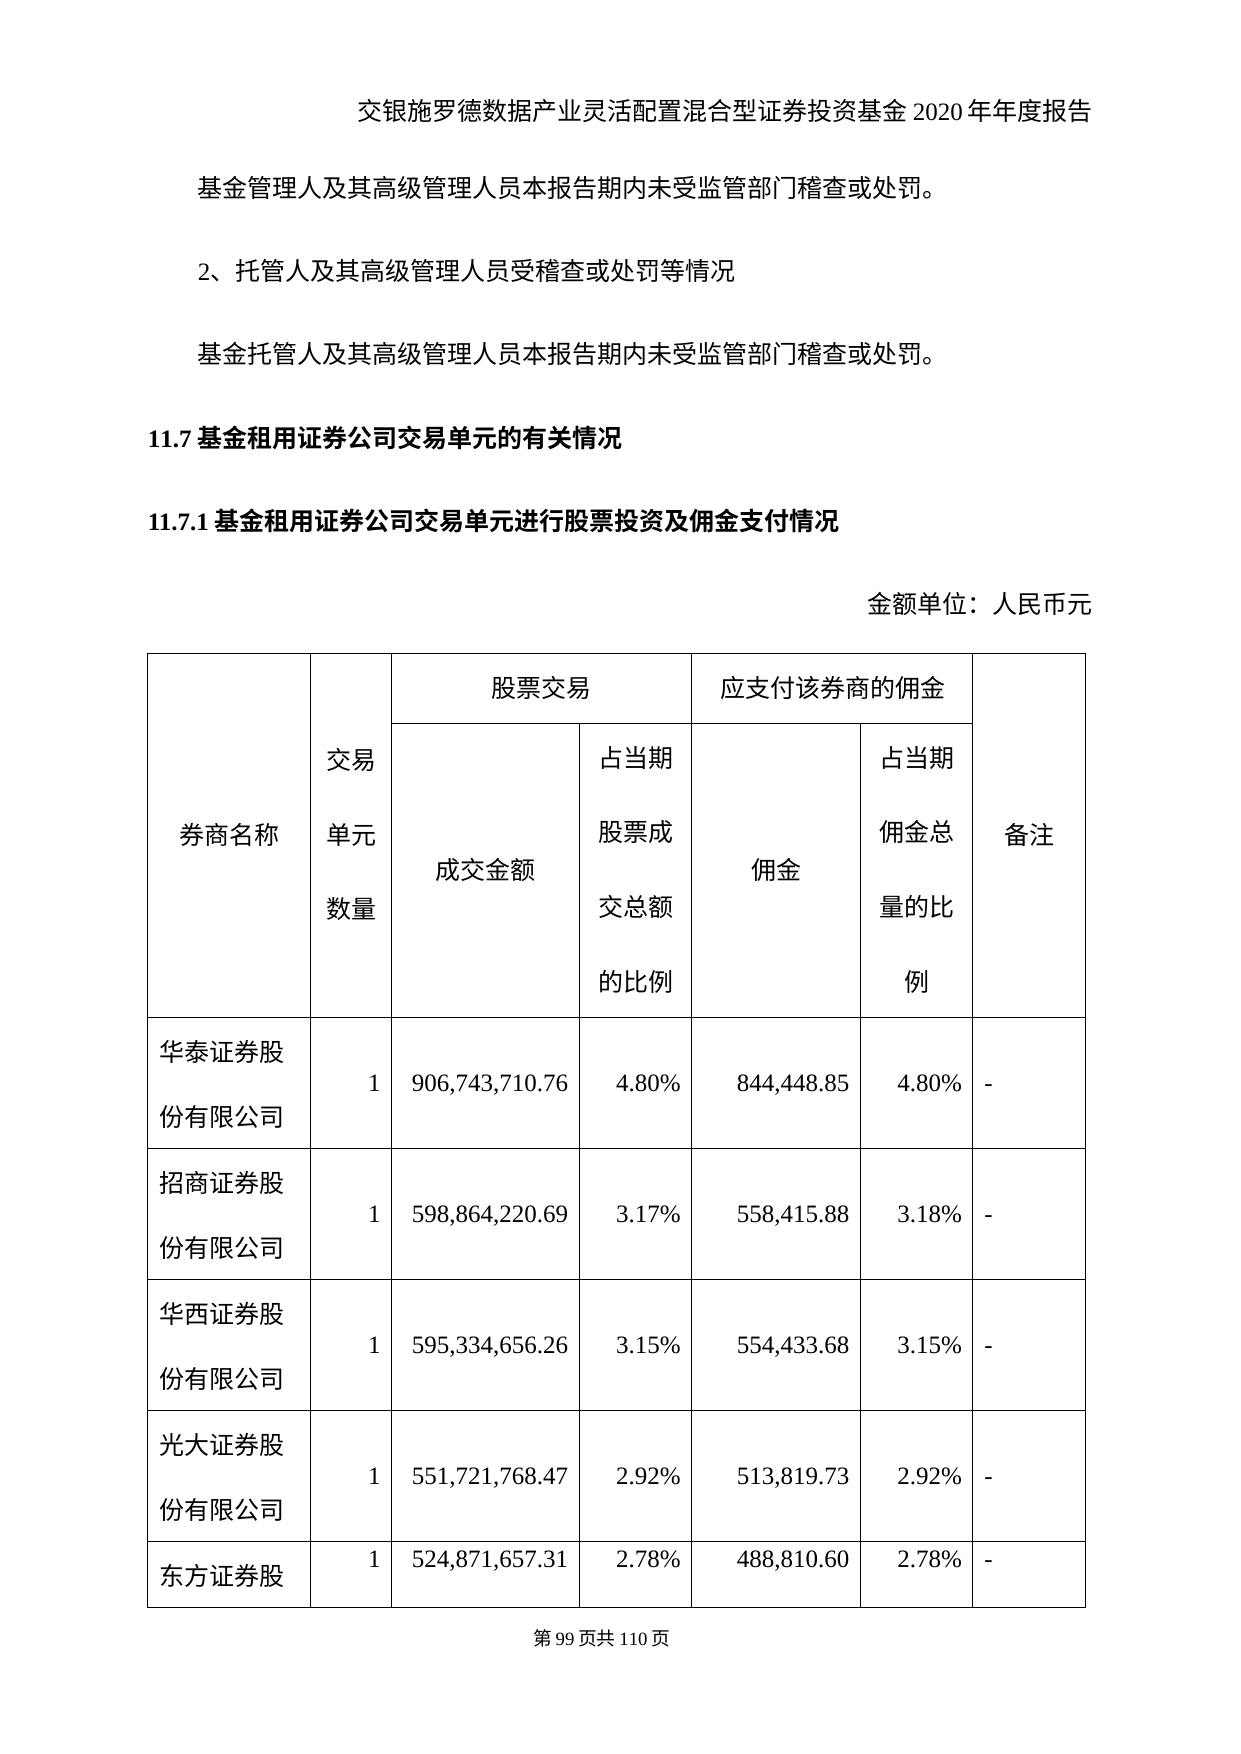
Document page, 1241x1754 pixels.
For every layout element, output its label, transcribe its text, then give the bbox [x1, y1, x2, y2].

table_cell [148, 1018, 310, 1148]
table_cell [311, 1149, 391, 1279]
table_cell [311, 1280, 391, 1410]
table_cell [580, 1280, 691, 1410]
text 11.7.1基金租用证券公司交易单元进行股票投资及佣金支付情况 [148, 487, 1092, 552]
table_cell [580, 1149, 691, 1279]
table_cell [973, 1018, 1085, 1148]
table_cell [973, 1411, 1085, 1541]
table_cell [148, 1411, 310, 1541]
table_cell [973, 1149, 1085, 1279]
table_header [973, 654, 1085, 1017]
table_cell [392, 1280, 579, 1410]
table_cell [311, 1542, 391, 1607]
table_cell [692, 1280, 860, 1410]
text 基金托管人及其高级管理人员本报告期内未受监管部门稽查或处罚。 [148, 321, 1092, 386]
text 2、托管人及其高级管理人员受稽查或处罚等情况 [148, 237, 1092, 302]
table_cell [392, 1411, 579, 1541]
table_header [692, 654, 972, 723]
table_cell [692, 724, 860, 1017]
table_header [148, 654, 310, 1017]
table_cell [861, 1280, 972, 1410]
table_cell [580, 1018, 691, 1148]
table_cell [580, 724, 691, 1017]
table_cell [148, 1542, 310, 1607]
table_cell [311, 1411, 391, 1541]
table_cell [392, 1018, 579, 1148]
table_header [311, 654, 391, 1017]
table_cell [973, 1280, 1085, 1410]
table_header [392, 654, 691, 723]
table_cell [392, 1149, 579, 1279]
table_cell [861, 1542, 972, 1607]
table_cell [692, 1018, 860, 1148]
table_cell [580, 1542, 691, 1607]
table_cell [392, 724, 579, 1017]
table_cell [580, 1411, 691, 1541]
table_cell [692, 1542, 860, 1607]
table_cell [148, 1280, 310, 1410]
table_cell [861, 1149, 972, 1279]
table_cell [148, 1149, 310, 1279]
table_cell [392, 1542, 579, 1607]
subtitle 11.7 基金租用证券公司交易单元的有关情况 [148, 404, 1092, 469]
text 金额单位：人民币元 [148, 570, 1092, 635]
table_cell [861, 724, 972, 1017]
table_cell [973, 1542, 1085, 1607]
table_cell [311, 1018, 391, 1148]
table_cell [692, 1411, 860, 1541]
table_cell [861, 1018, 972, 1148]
text 基金管理人及其高级管理人员本报告期内未受监管部门稽查或处罚。 [148, 154, 1092, 219]
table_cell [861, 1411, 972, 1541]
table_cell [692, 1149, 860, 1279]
